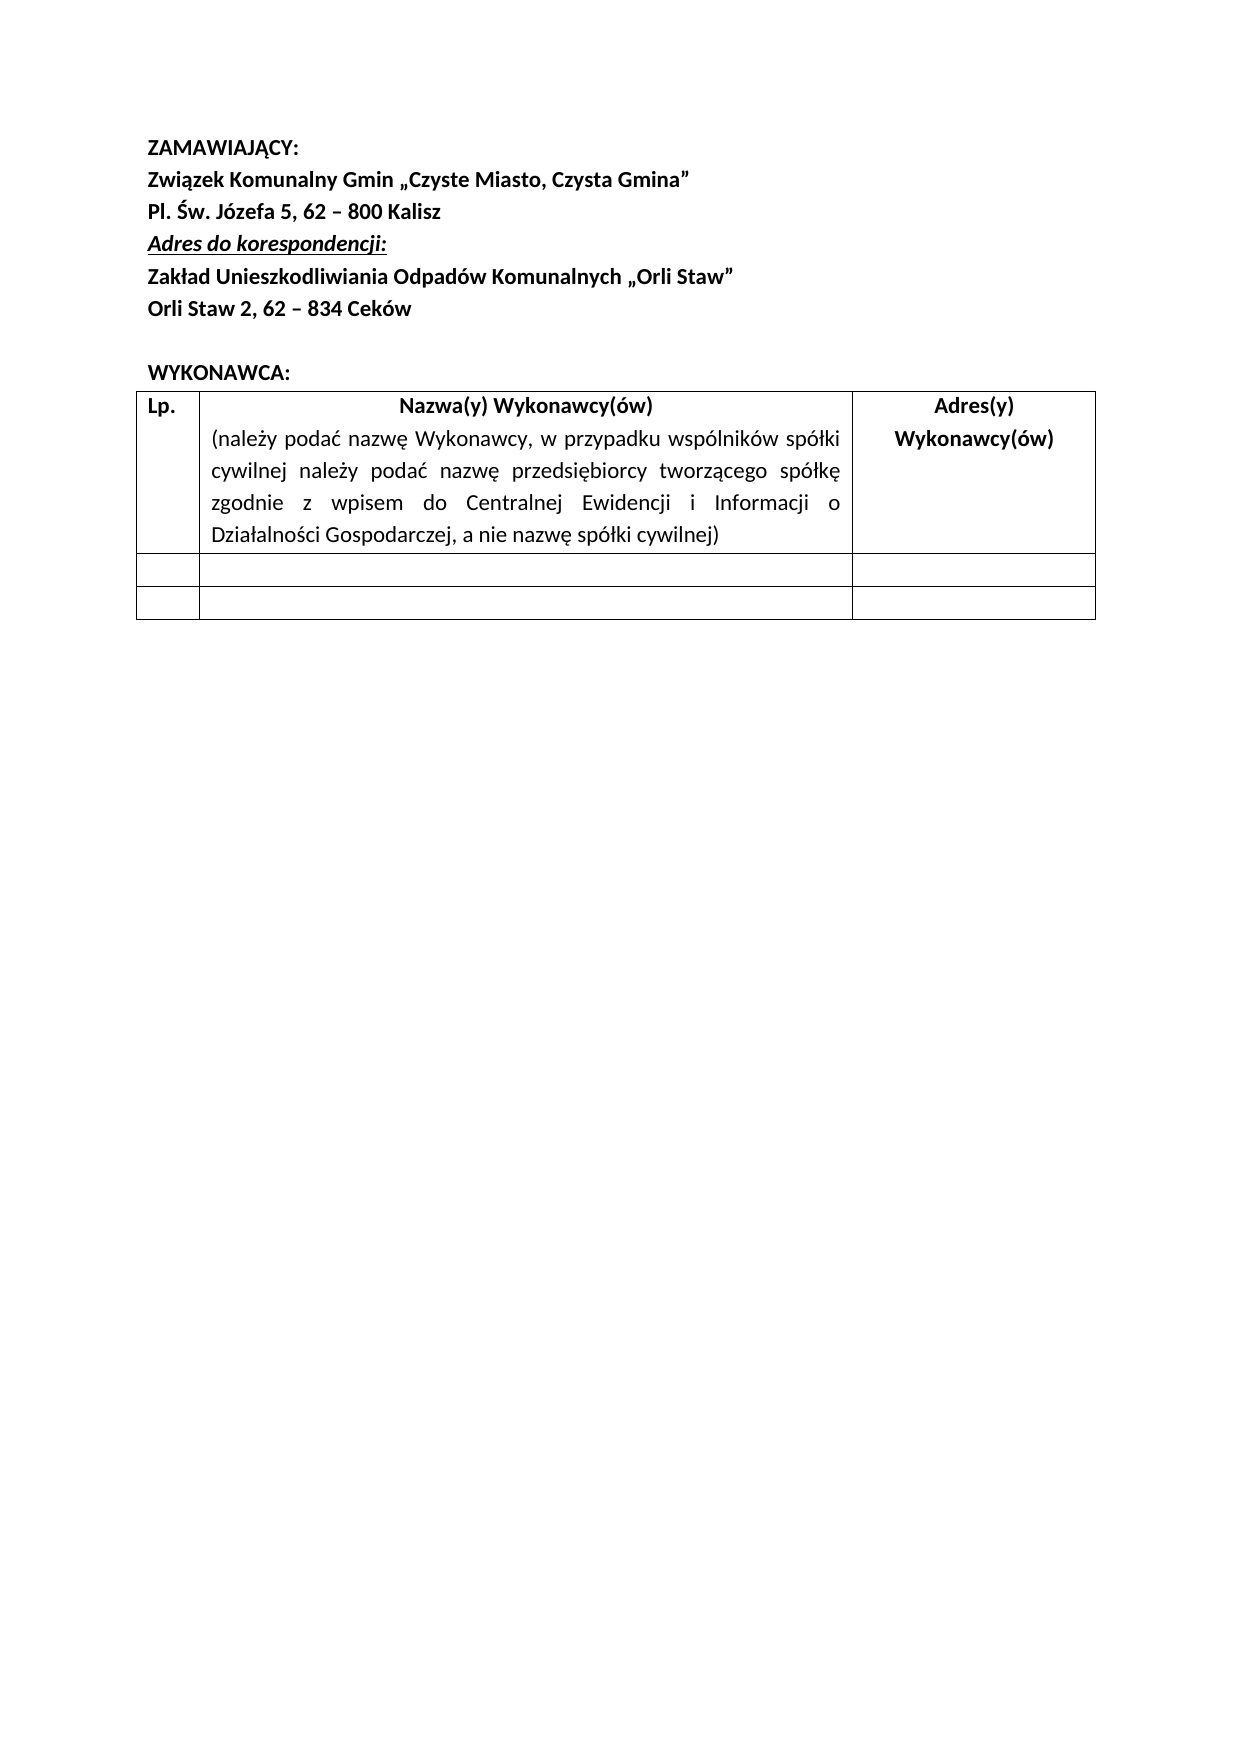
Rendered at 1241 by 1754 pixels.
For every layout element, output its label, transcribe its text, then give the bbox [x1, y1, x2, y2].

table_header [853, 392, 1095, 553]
text WYKONAWCA: [148, 358, 1092, 386]
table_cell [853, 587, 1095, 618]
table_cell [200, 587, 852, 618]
text Adres do korespondencji: [148, 229, 1092, 258]
text Zakład Unieszkodliwiania Odpadów Komunalnych „Orli Staw” [148, 262, 1092, 290]
text Pl. Św. Józefa 5, 62 – 800 Kalisz [148, 197, 1092, 225]
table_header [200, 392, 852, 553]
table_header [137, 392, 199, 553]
text Związek Komunalny Gmin „Czyste Miasto, Czysta Gmina” [148, 165, 1092, 193]
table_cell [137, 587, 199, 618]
text Orli Staw 2, 62 – 834 Ceków [148, 294, 1092, 322]
text ZAMAWIAJĄCY: [148, 133, 1092, 161]
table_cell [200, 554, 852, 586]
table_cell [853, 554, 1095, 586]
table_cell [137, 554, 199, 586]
